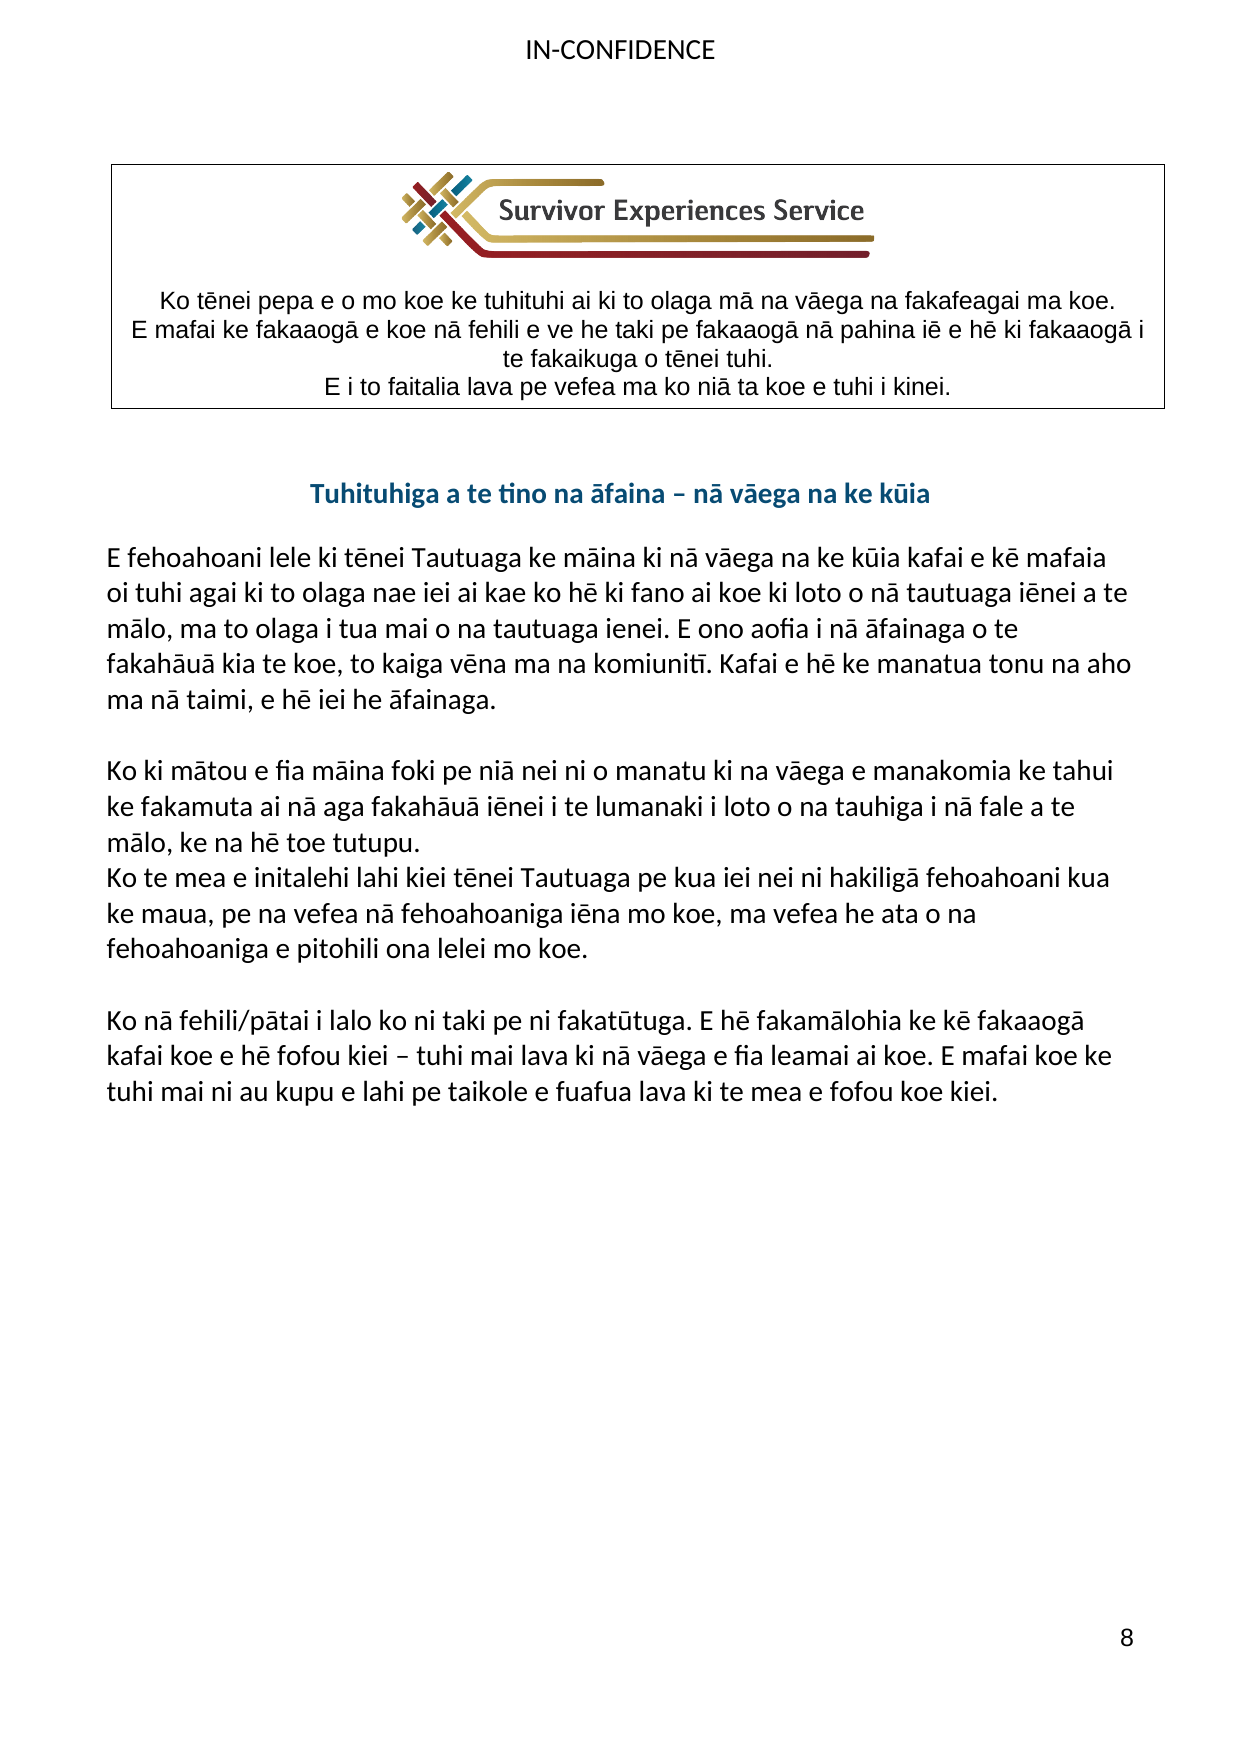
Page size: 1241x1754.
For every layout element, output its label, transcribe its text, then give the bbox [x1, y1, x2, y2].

text Tuhituhiga a te tino na āfaina – nā vāega na ke kūia [106, 475, 1134, 511]
text E fehoahoani lele ki tēnei Tautuaga ke māina ki nā vāega na ke kūia kafai e kē mafaia oi tuhi agai ki to olaga nae iei ai kae ko hē ki fano ai koe ki loto o nā tautuaga iēnei a te mālo, ma to olaga i tua mai o na tautuaga ienei. E ono aofia i nā āfainaga o te fakahāuā kia te koe, to kaiga vēna ma na komiunitī. Kafai e hē ke manatua tonu na aho ma nā taimi, e hē iei he āfainaga. [106, 539, 1134, 717]
picture [401, 172, 875, 258]
text Ko te mea e initalehi lahi kiei tēnei Tautuaga pe kua iei nei ni hakiligā fehoahoani kua ke maua, pe na vefea nā fehoahoaniga iēna mo koe, ma vefea he ata o na fehoahoaniga e pitohili ona lelei mo koe. [106, 859, 1134, 966]
text Ko ki mātou e fia māina foki pe niā nei ni o manatu ki na vāega e manakomia ke tahui ke fakamuta ai nā aga fakahāuā iēnei i te lumanaki i loto o na tauhiga i nā fale a te mālo, ke na hē toe tutupu. [106, 752, 1134, 859]
text Ko nā fehili/pātai i lalo ko ni taki pe ni fakatūtuga. E hē fakamālohia ke kē fakaaogā kafai koe e hē fofou kiei – tuhi mai lava ki nā vāega e fia leamai ai koe. E mafai koe ke tuhi mai ni au kupu e lahi pe taikole e fuafua lava ki te mea e fofou koe kiei. [106, 1002, 1134, 1109]
